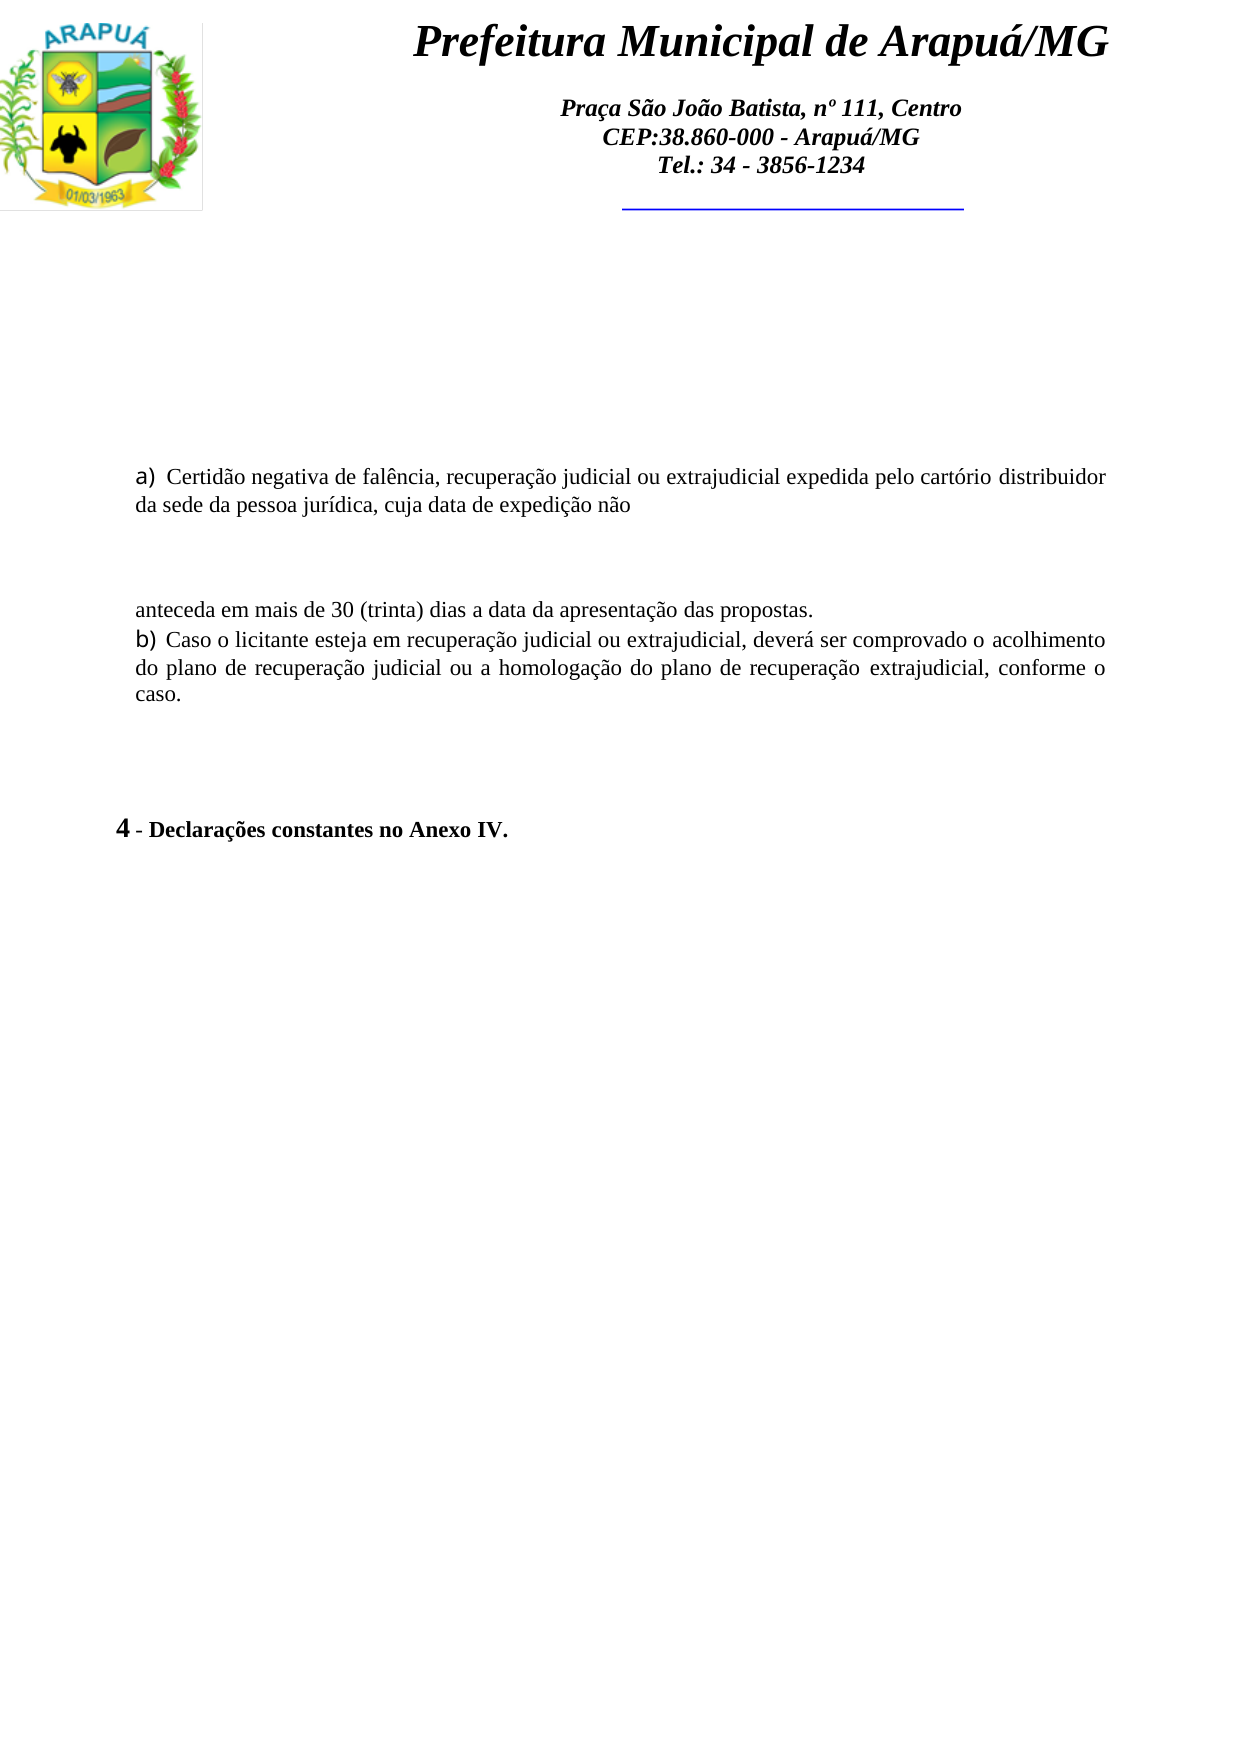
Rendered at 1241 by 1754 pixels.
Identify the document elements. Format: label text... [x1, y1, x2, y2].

list anteceda em mais de 30 (trinta) dias a data da apresentação das propostas. [135, 597, 1106, 623]
picture [0, 23, 204, 212]
list Certidão negativa de falência, recuperação judicial ou extrajudicial expedida pelo cartório distribuidor da sede da pessoa jurídica, cuja data de expedição não [135, 460, 1106, 517]
subtitle - Declarações constantes no Anexo IV. [116, 811, 1165, 844]
list Caso o licitante esteja em recuperação judicial ou extrajudicial, deverá ser comprovado o acolhimento do plano de recuperação judicial ou a homologação do plano de recuperação extrajudicial, conforme o caso. [135, 623, 1105, 707]
